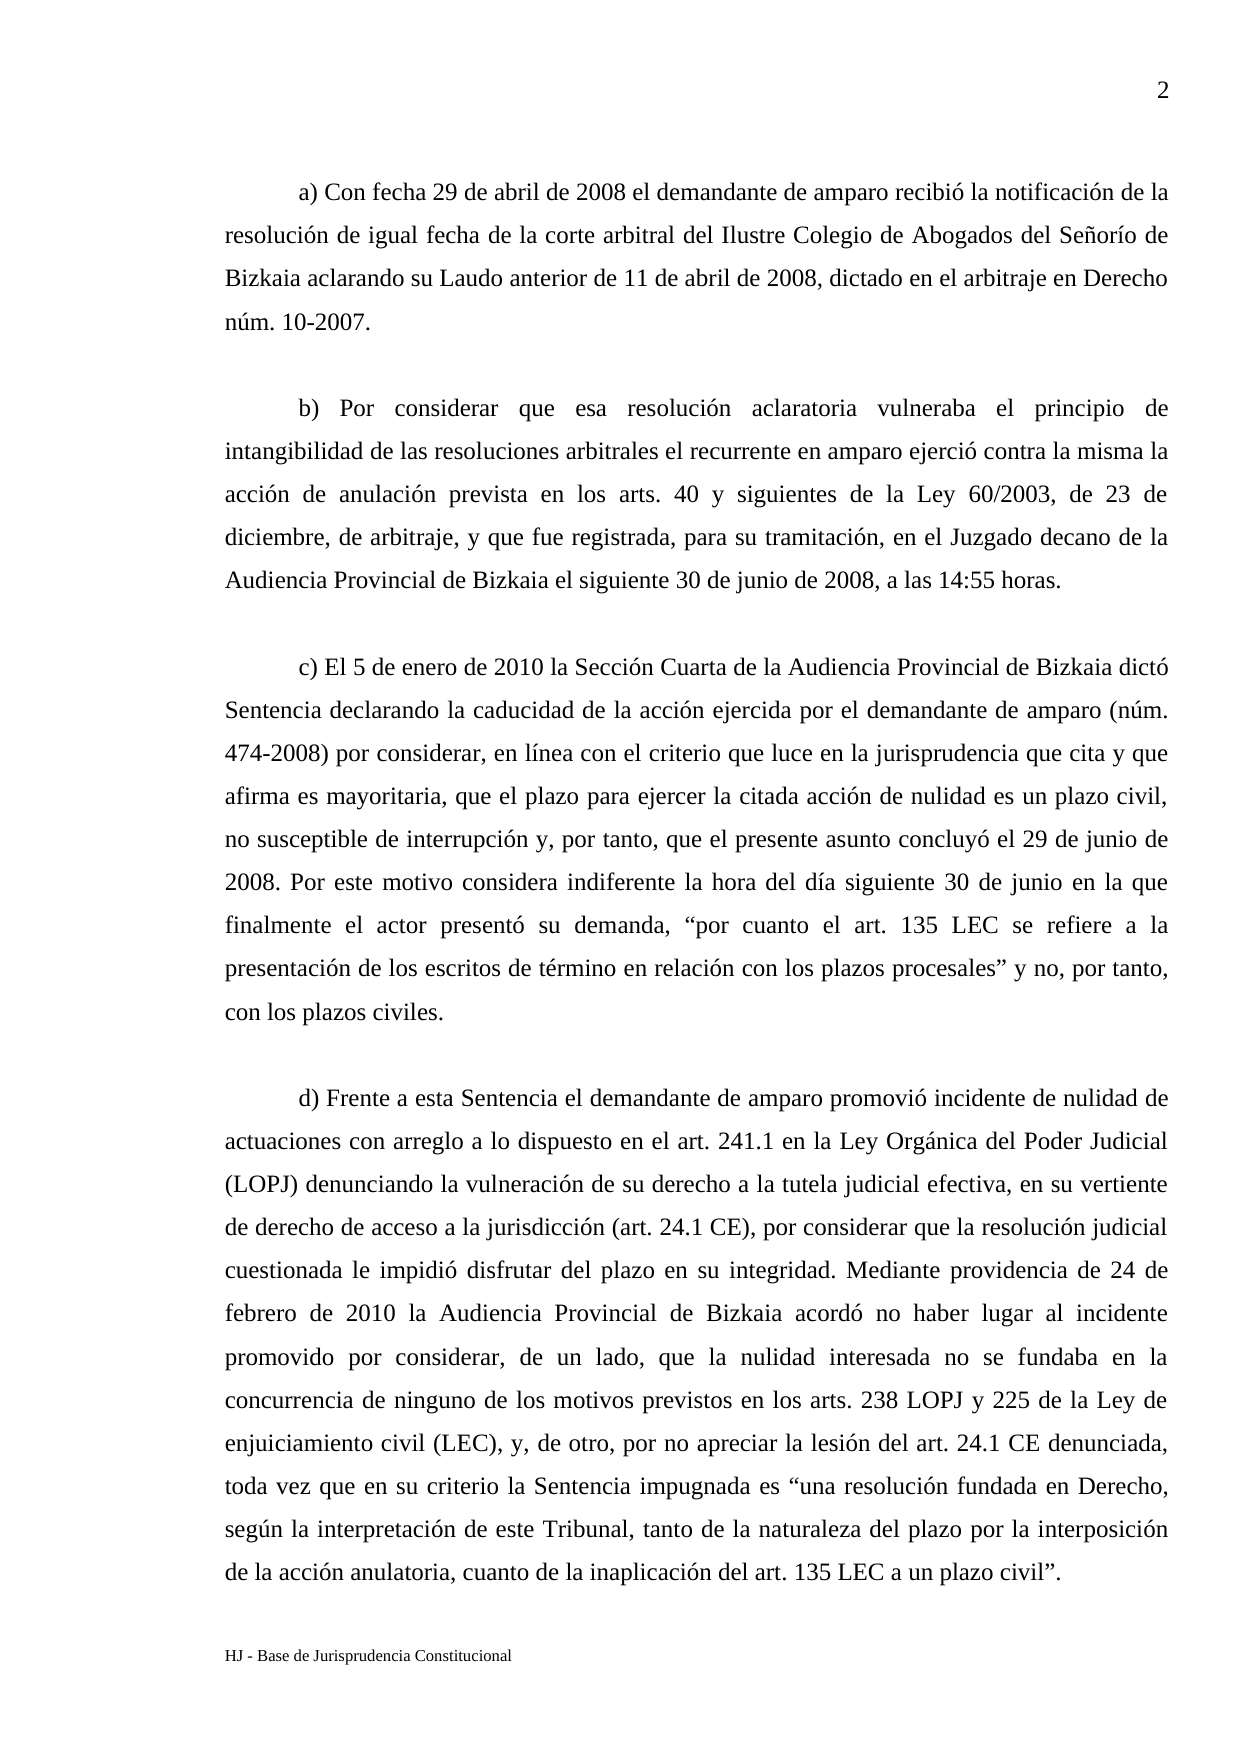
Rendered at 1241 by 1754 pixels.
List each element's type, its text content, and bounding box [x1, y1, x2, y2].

text d) Frente a esta Sentencia el demandante de amparo promovió incidente de nulidad de actuaciones con arreglo a lo dispuesto en el art. 241.1 en la Ley Orgánica del Poder Judicial (LOPJ) denunciando la vulneración de su derecho a la tutela judicial efectiva, en su vertiente de derecho de acceso a la jurisdicción (art. 24.1 CE), por considerar que la resolución judicial cuestionada le impidió disfrutar del plazo en su integridad. Mediante providencia de 24 de febrero de 2010 la Audiencia Provincial de Bizkaia acordó no haber lugar al incidente promovido por considerar, de un lado, que la nulidad interesada no se fundaba en la concurrencia de ninguno de los motivos previstos en los arts. 238 LOPJ y 225 de la Ley de enjuiciamiento civil (LEC), y, de otro, por no apreciar la lesión del art. 24.1 CE denunciada, toda vez que en su criterio la Sentencia impugnada es “una resolución fundada en Derecho, según la interpretación de este Tribunal, tanto de la naturaleza del plazo por la interposición de la acción anulatoria, cuanto de la inaplicación del art. 135 LEC a un plazo civil”. [224, 1083, 1169, 1586]
text b) Por considerar que esa resolución aclaratoria vulneraba el principio de intangibilidad de las resoluciones arbitrales el recurrente en amparo ejerció contra la misma la acción de anulación prevista en los arts. 40 y siguientes de la Ley 60/2003, de 23 de diciembre, de arbitraje, y que fue registrada, para su tramitación, en el Juzgado decano de la Audiencia Provincial de Bizkaia el siguiente 30 de junio de 2008, a las 14:55 horas. [224, 393, 1169, 594]
text c) El 5 de enero de 2010 la Sección Cuarta de la Audiencia Provincial de Bizkaia dictó Sentencia declarando la caducidad de la acción ejercida por el demandante de amparo (núm. 474-2008) por considerar, en línea con el criterio que luce en la jurisprudencia que cita y que afirma es mayoritaria, que el plazo para ejercer la citada acción de nulidad es un plazo civil, no susceptible de interrupción y, por tanto, que el presente asunto concluyó el 29 de junio de 2008. Por este motivo considera indiferente la hora del día siguiente 30 de junio en la que finalmente el actor presentó su demanda, “por cuanto el art. 135 LEC se refiere a la presentación de los escritos de término en relación con los plazos procesales” y no, por tanto, con los plazos civiles. [224, 652, 1169, 1025]
text a) Con fecha 29 de abril de 2008 el demandante de amparo recibió la notificación de la resolución de igual fecha de la corte arbitral del Ilustre Colegio de Abogados del Señorío de Bizkaia aclarando su Laudo anterior de 11 de abril de 2008, dictado en el arbitraje en Derecho núm. 10-2007. [224, 177, 1169, 335]
